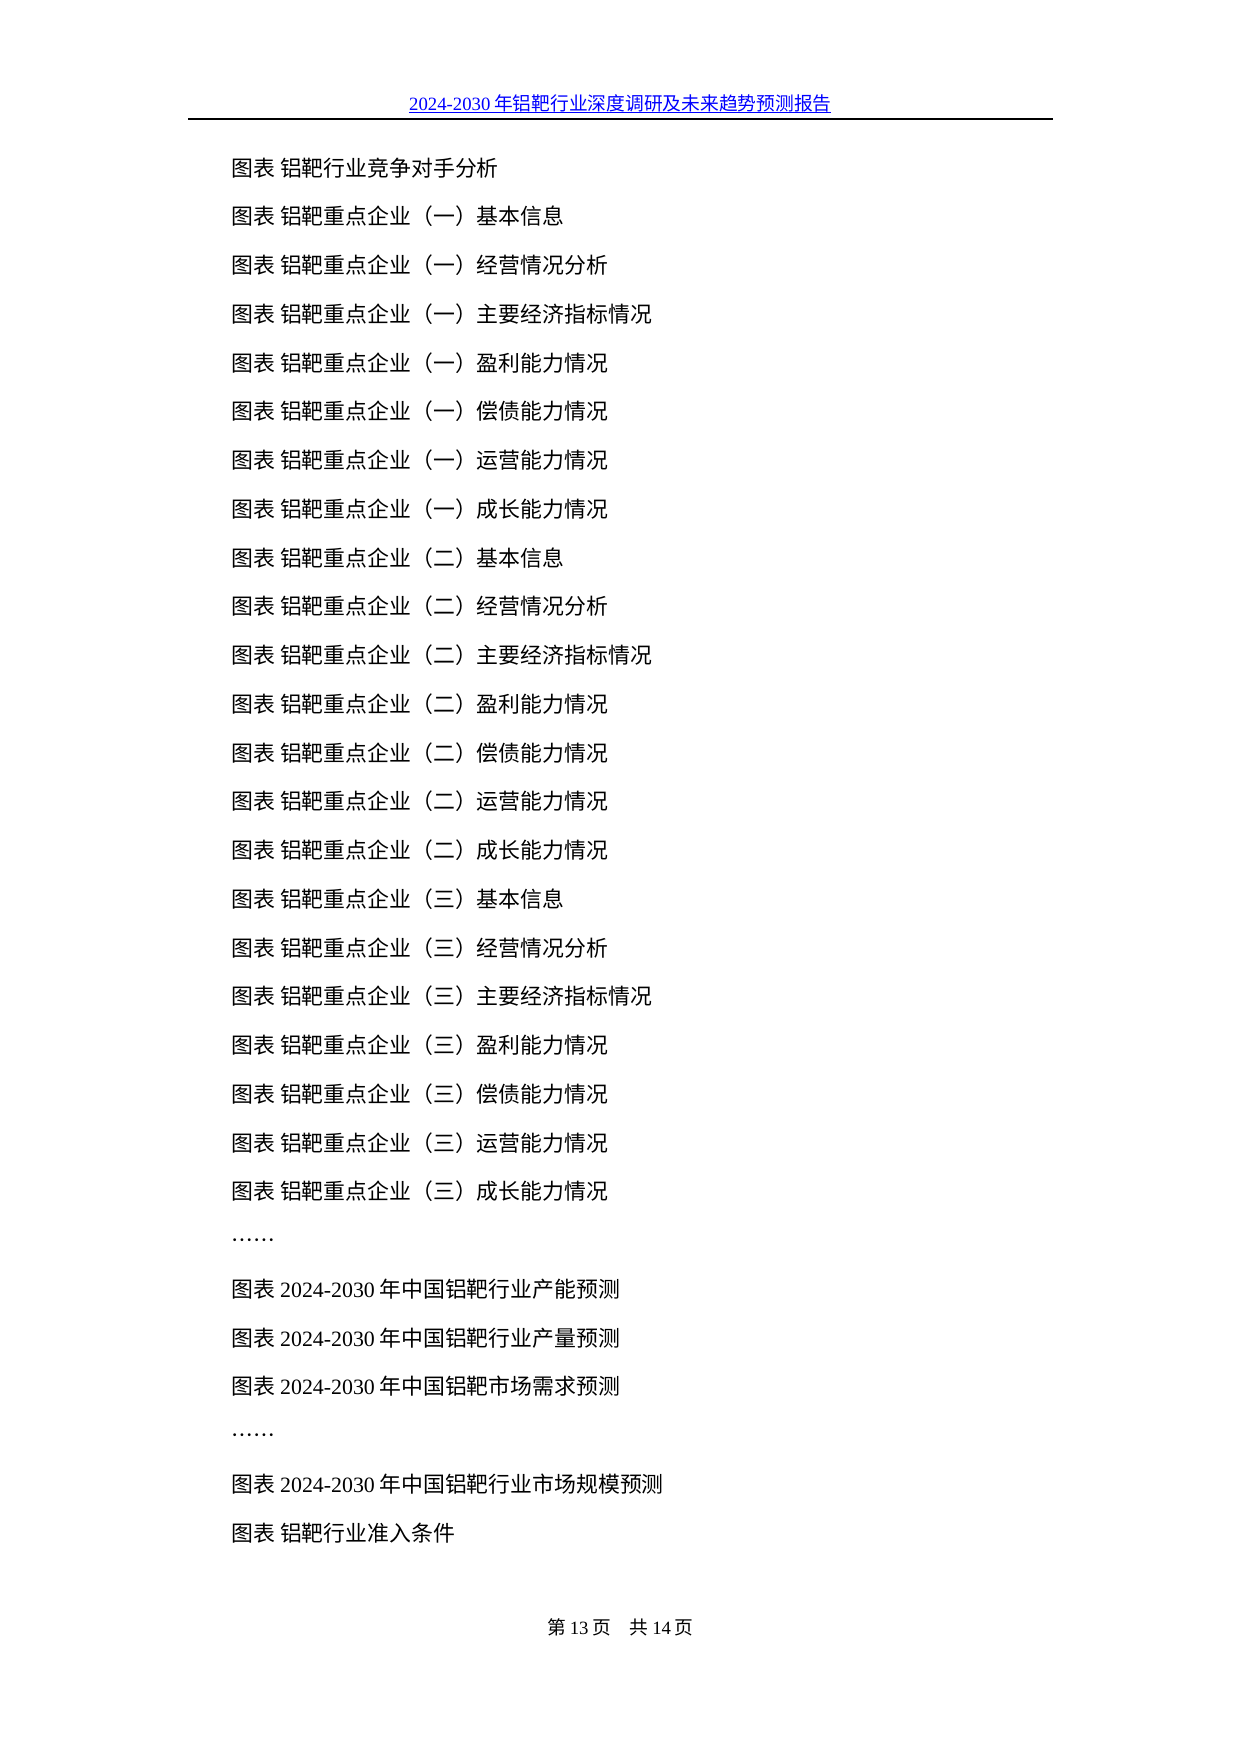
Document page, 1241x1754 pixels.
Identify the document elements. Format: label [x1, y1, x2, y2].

text [187, 150, 1053, 1548]
